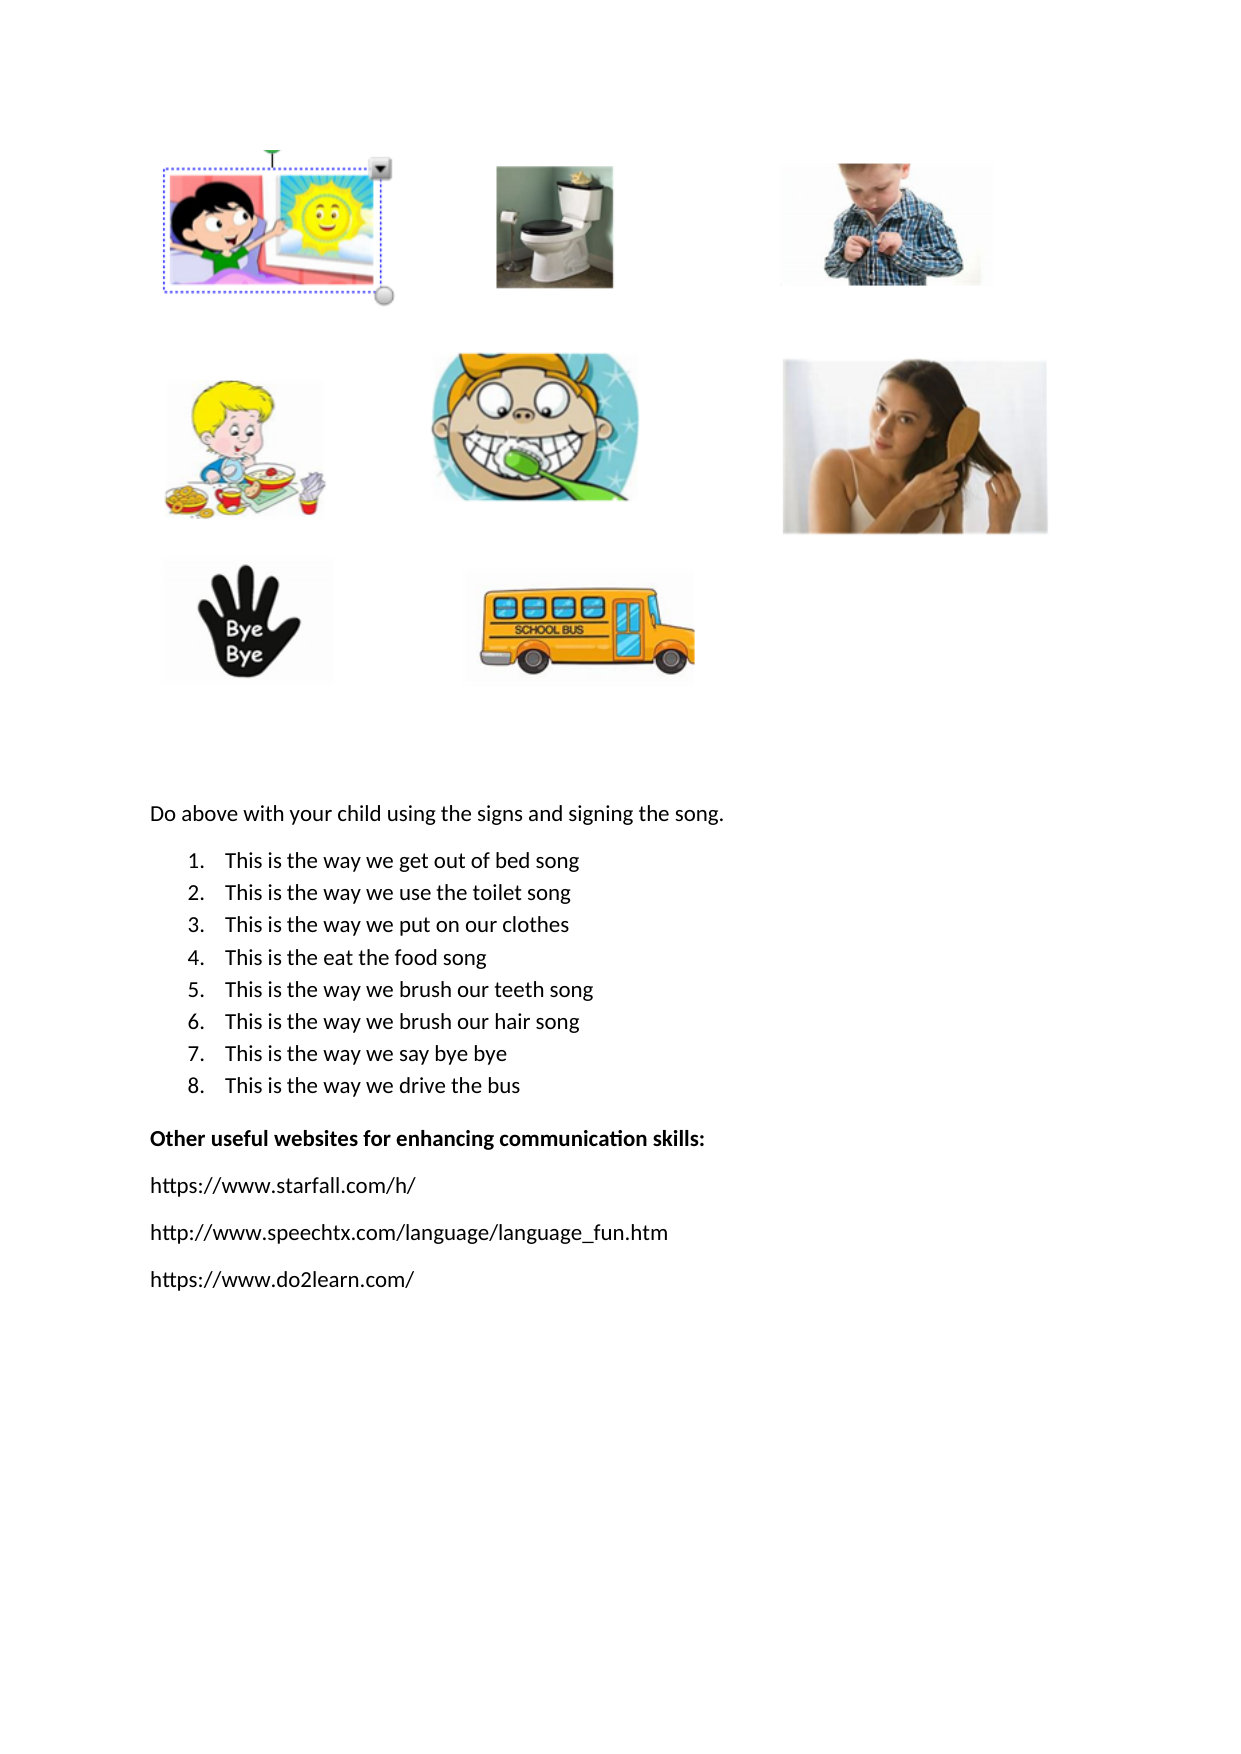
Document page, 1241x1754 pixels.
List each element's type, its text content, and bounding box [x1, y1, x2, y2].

list This is the way we drive the bus [187, 1071, 1090, 1099]
text https://www.do2learn.com/ [150, 1265, 1090, 1293]
text http://www.speechtx.com/language/language_fun.htm [150, 1218, 1090, 1246]
list This is the way we get out of bed song [187, 846, 1090, 874]
list This is the way we brush our hair song [187, 1007, 1090, 1035]
text https://www.starfall.com/h/ [150, 1171, 1090, 1199]
list This is the way we put on our clothes [187, 910, 1090, 938]
list This is the way we say bye bye [187, 1039, 1090, 1067]
text Do above with your child using the signs and signing the song. [150, 799, 1090, 827]
picture [150, 150, 1091, 755]
text Other useful websites for enhancing communication skills: [150, 1124, 1090, 1152]
list This is the eat the food song [187, 943, 1090, 971]
list This is the way we brush our teeth song [187, 975, 1090, 1003]
list This is the way we use the toilet song [187, 878, 1090, 906]
